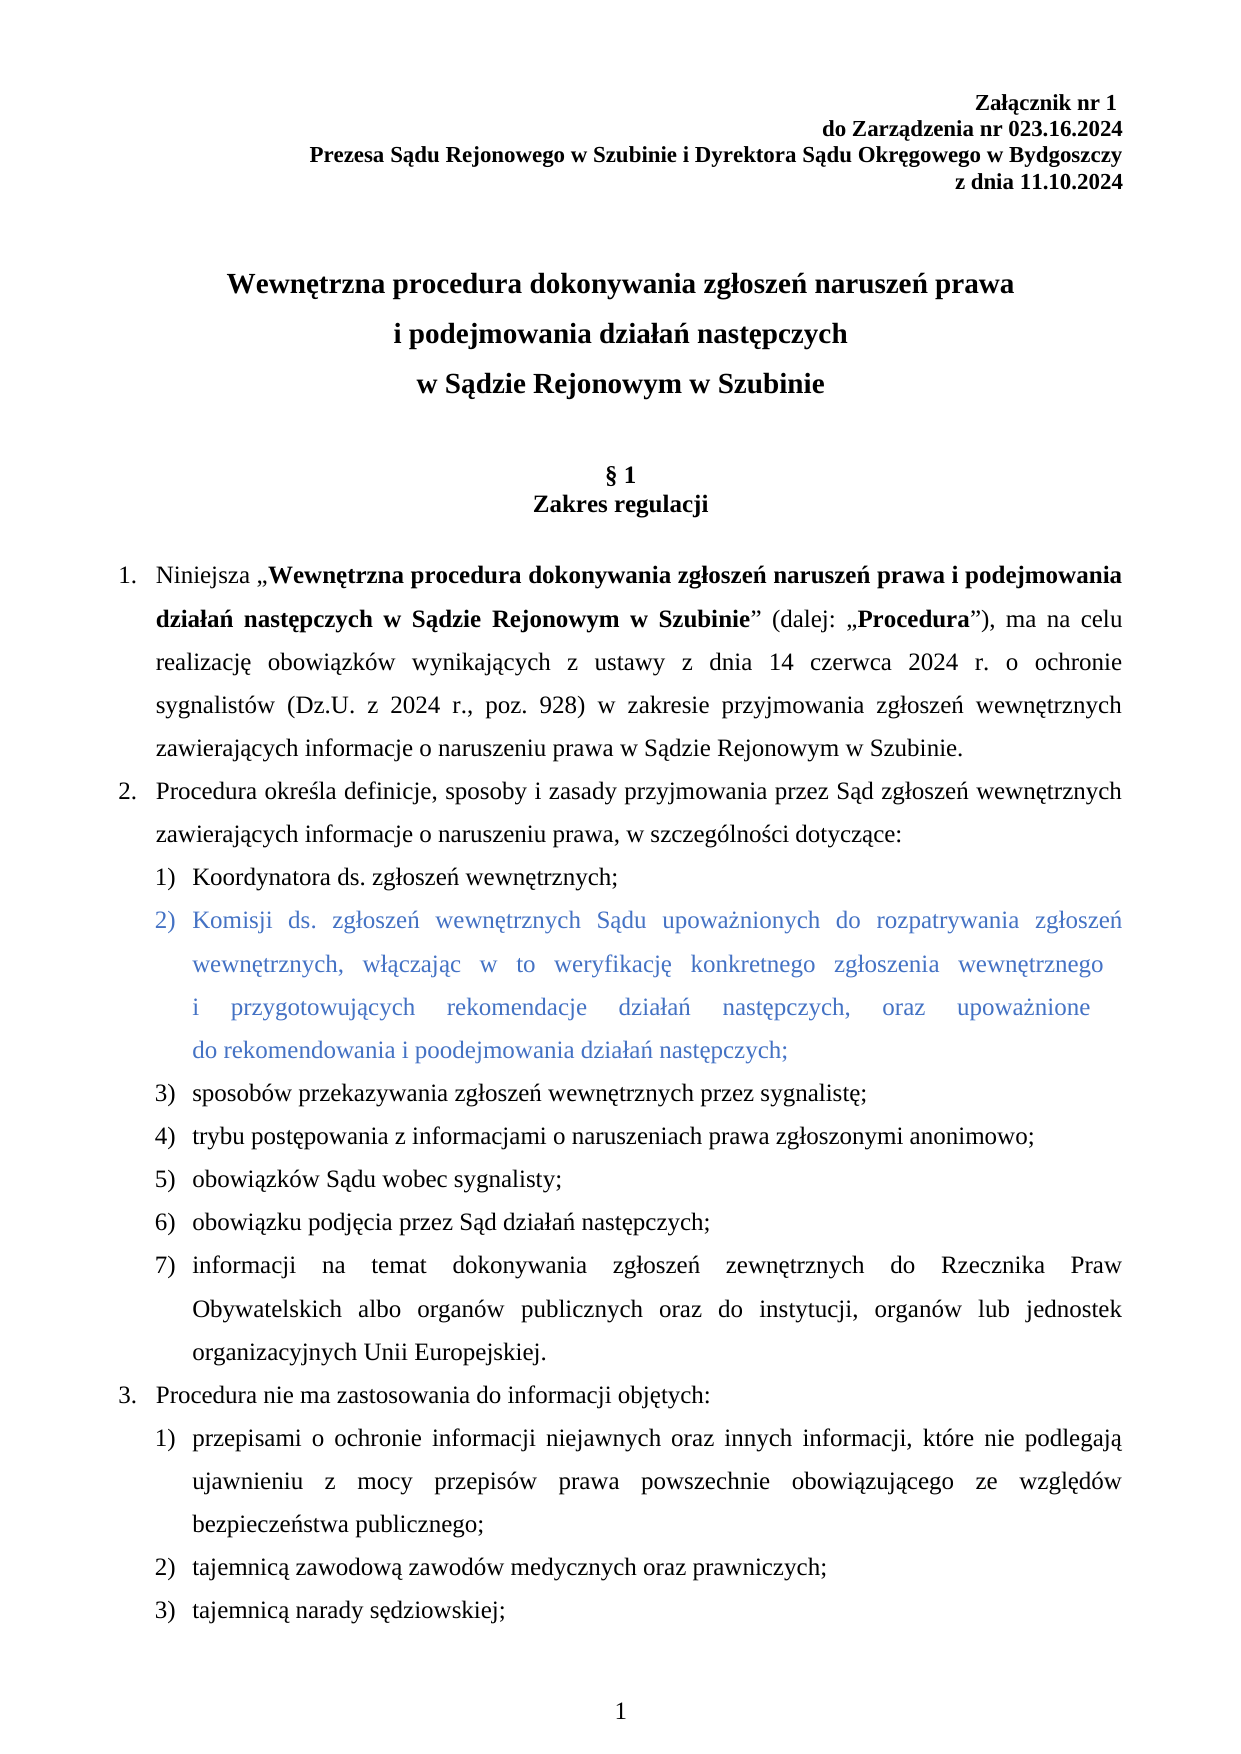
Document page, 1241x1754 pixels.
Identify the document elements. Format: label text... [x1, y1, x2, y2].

list trybu postępowania z informacjami o naruszeniach prawa zgłoszonymi anonimowo; [154, 1121, 1123, 1150]
text § 1 Zakres regulacji [118, 460, 1123, 517]
text i podejmowania działań następczych [118, 316, 1123, 350]
list Koordynatora ds. zgłoszeń wewnętrznych; [154, 862, 1123, 891]
list obowiązku podjęcia przez Sąd działań następczych; [154, 1207, 1123, 1236]
list obowiązków Sądu wobec sygnalisty; [154, 1164, 1123, 1193]
list Komisji ds. zgłoszeń wewnętrznych Sądu upoważnionych do rozpatrywania zgłoszeń wewnętrznych, włączając w to weryfikację konkretnego zgłoszenia wewnętrznego i przygotowujących rekomendacje działań następczych, oraz upoważnione do rekomendowania i poodejmowania działań następczych; [154, 906, 1123, 1064]
list sposobów przekazywania zgłoszeń wewnętrznych przez sygnalistę; [154, 1078, 1123, 1107]
text w Sądzie Rejonowym w Szubinie [118, 367, 1123, 400]
list Procedura nie ma zastosowania do informacji objętych: [118, 1380, 1123, 1409]
list tajemnicą zawodową zawodów medycznych oraz prawniczych; [154, 1552, 1123, 1581]
text Wewnętrzna procedura dokonywania zgłoszeń naruszeń prawa [118, 266, 1123, 299]
list przepisami o ochronie informacji niejawnych oraz innych informacji, które nie podlegają ujawnieniu z mocy przepisów prawa powszechnie obowiązującego ze względów bezpieczeństwa publicznego; [154, 1423, 1123, 1538]
list Procedura określa definicje, sposoby i zasady przyjmowania przez Sąd zgłoszeń wewnętrznych zawierających informacje o naruszeniu prawa, w szczególności dotyczące: [118, 776, 1123, 848]
text Załącznik nr 1 do Zarządzenia nr 023.16.2024 Prezesa Sądu Rejonowego w Szubinie i Dyrektora Sądu Okręgowego w Bydgoszczy z dnia 11.10.2024 [118, 89, 1123, 194]
list Niniejsza „Wewnętrzna procedura dokonywania zgłoszeń naruszeń prawa i podejmowania działań następczych w Sądzie Rejonowym w Szubinie” (dalej: „Procedura”), ma na celu realizację obowiązków wynikających z ustawy z dnia 14 czerwca 2024 r. o ochronie sygnalistów (Dz.U. z 2024 r., poz. 928) w zakresie przyjmowania zgłoszeń wewnętrznych zawierających informacje o naruszeniu prawa w Sądzie Rejonowym w Szubinie. [118, 561, 1123, 762]
list informacji na temat dokonywania zgłoszeń zewnętrznych do Rzecznika Praw Obywatelskich albo organów publicznych oraz do instytucji, organów lub jednostek organizacyjnych Unii Europejskiej. [154, 1251, 1123, 1366]
list tajemnicą narady sędziowskiej; [154, 1596, 1123, 1624]
